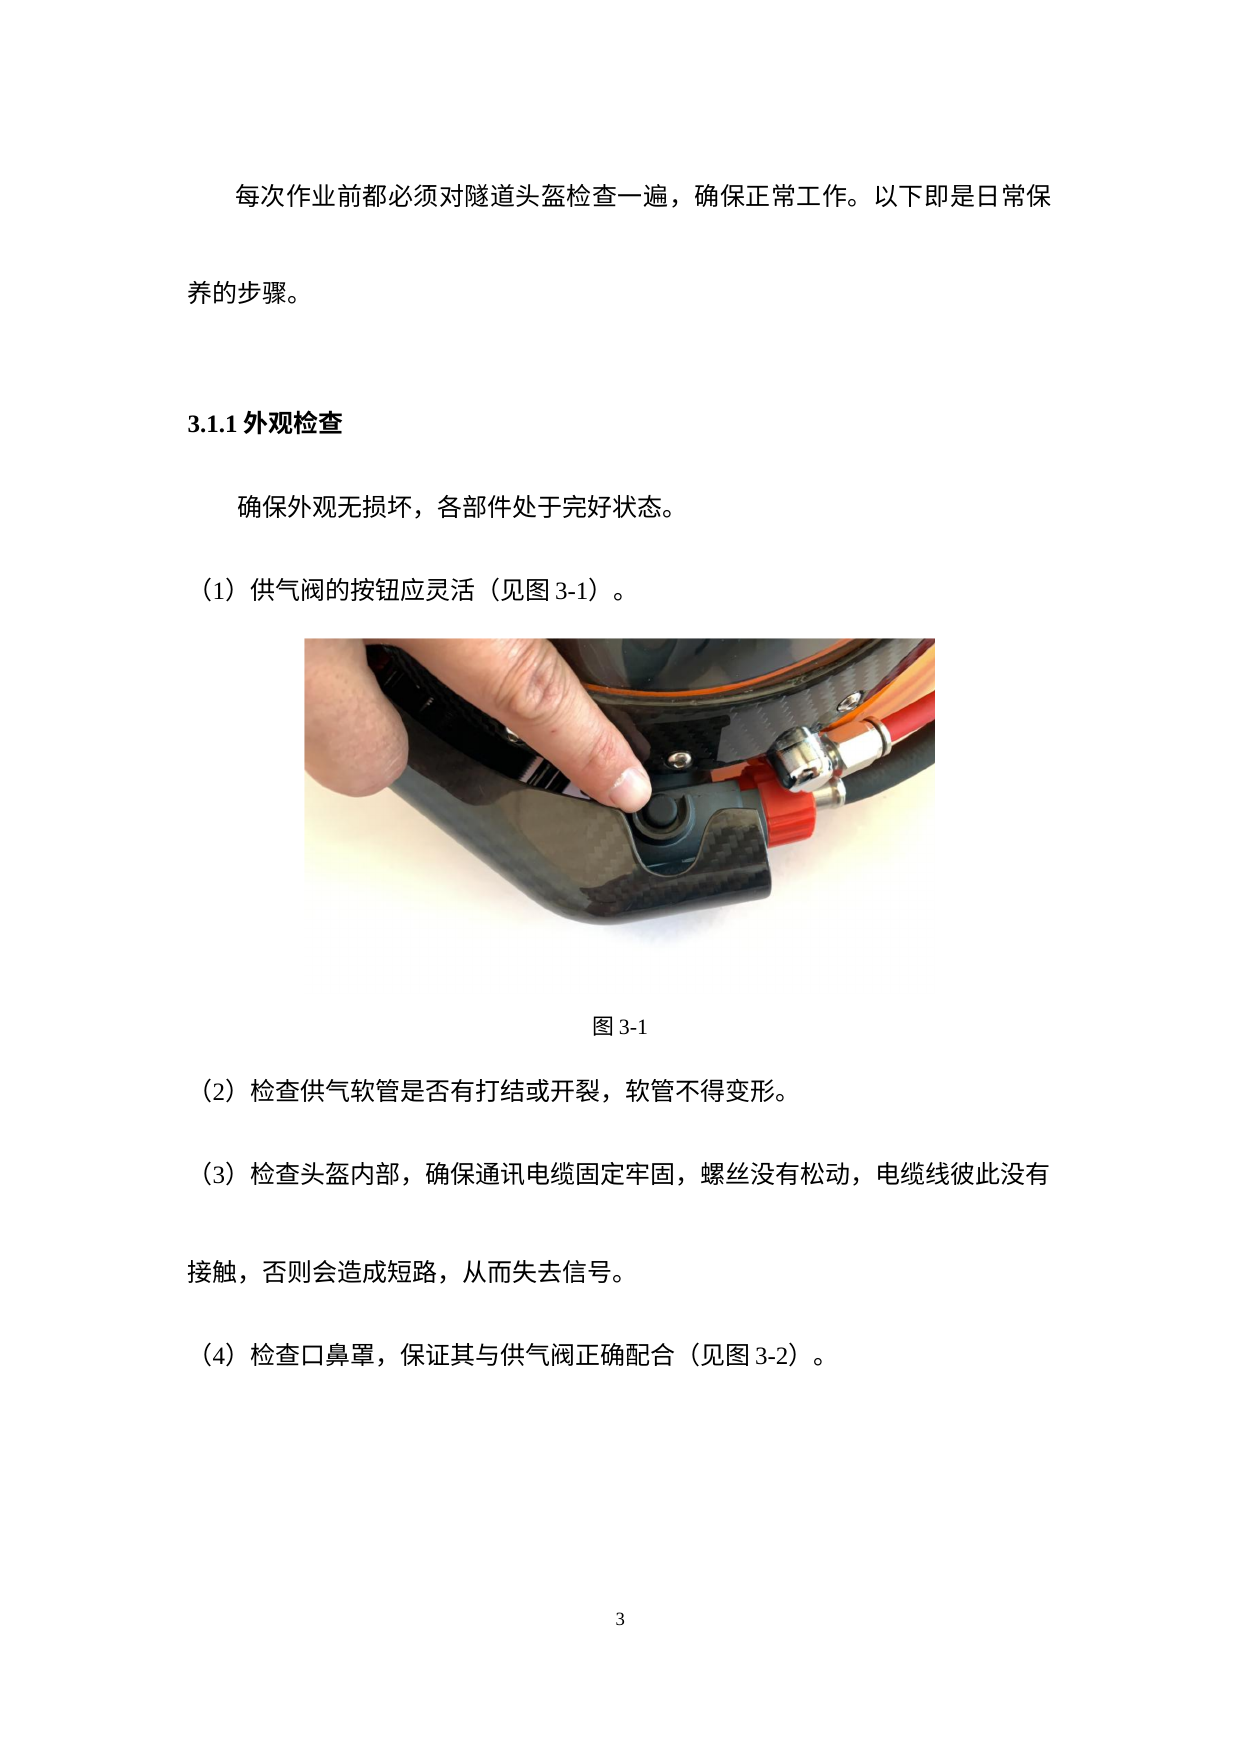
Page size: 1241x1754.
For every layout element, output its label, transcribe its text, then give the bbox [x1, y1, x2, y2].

text （2）检查供气软管是否有打结或开裂，软管不得变形。 [187, 1057, 1053, 1122]
text 图3-1 [187, 1009, 1053, 1041]
text 确保外观无损坏，各部件处于完好状态。 [187, 473, 1053, 538]
text 每次作业前都必须对隧道头盔检查一遍，确保正常工作。以下即是日常保养的步骤。 [187, 162, 1053, 324]
text 3.1.1 外观检查 [187, 389, 1053, 454]
picture [305, 639, 935, 994]
text （3）检查头盔内部，确保通讯电缆固定牢固，螺丝没有松动，电缆线彼此没有接触，否则会造成短路，从而失去信号。 [187, 1140, 1053, 1303]
text （1）供气阀的按钮应灵活（见图3-1）。 [187, 556, 1053, 621]
text （4）检查口鼻罩，保证其与供气阀正确配合（见图3-2）。 [187, 1321, 1053, 1386]
